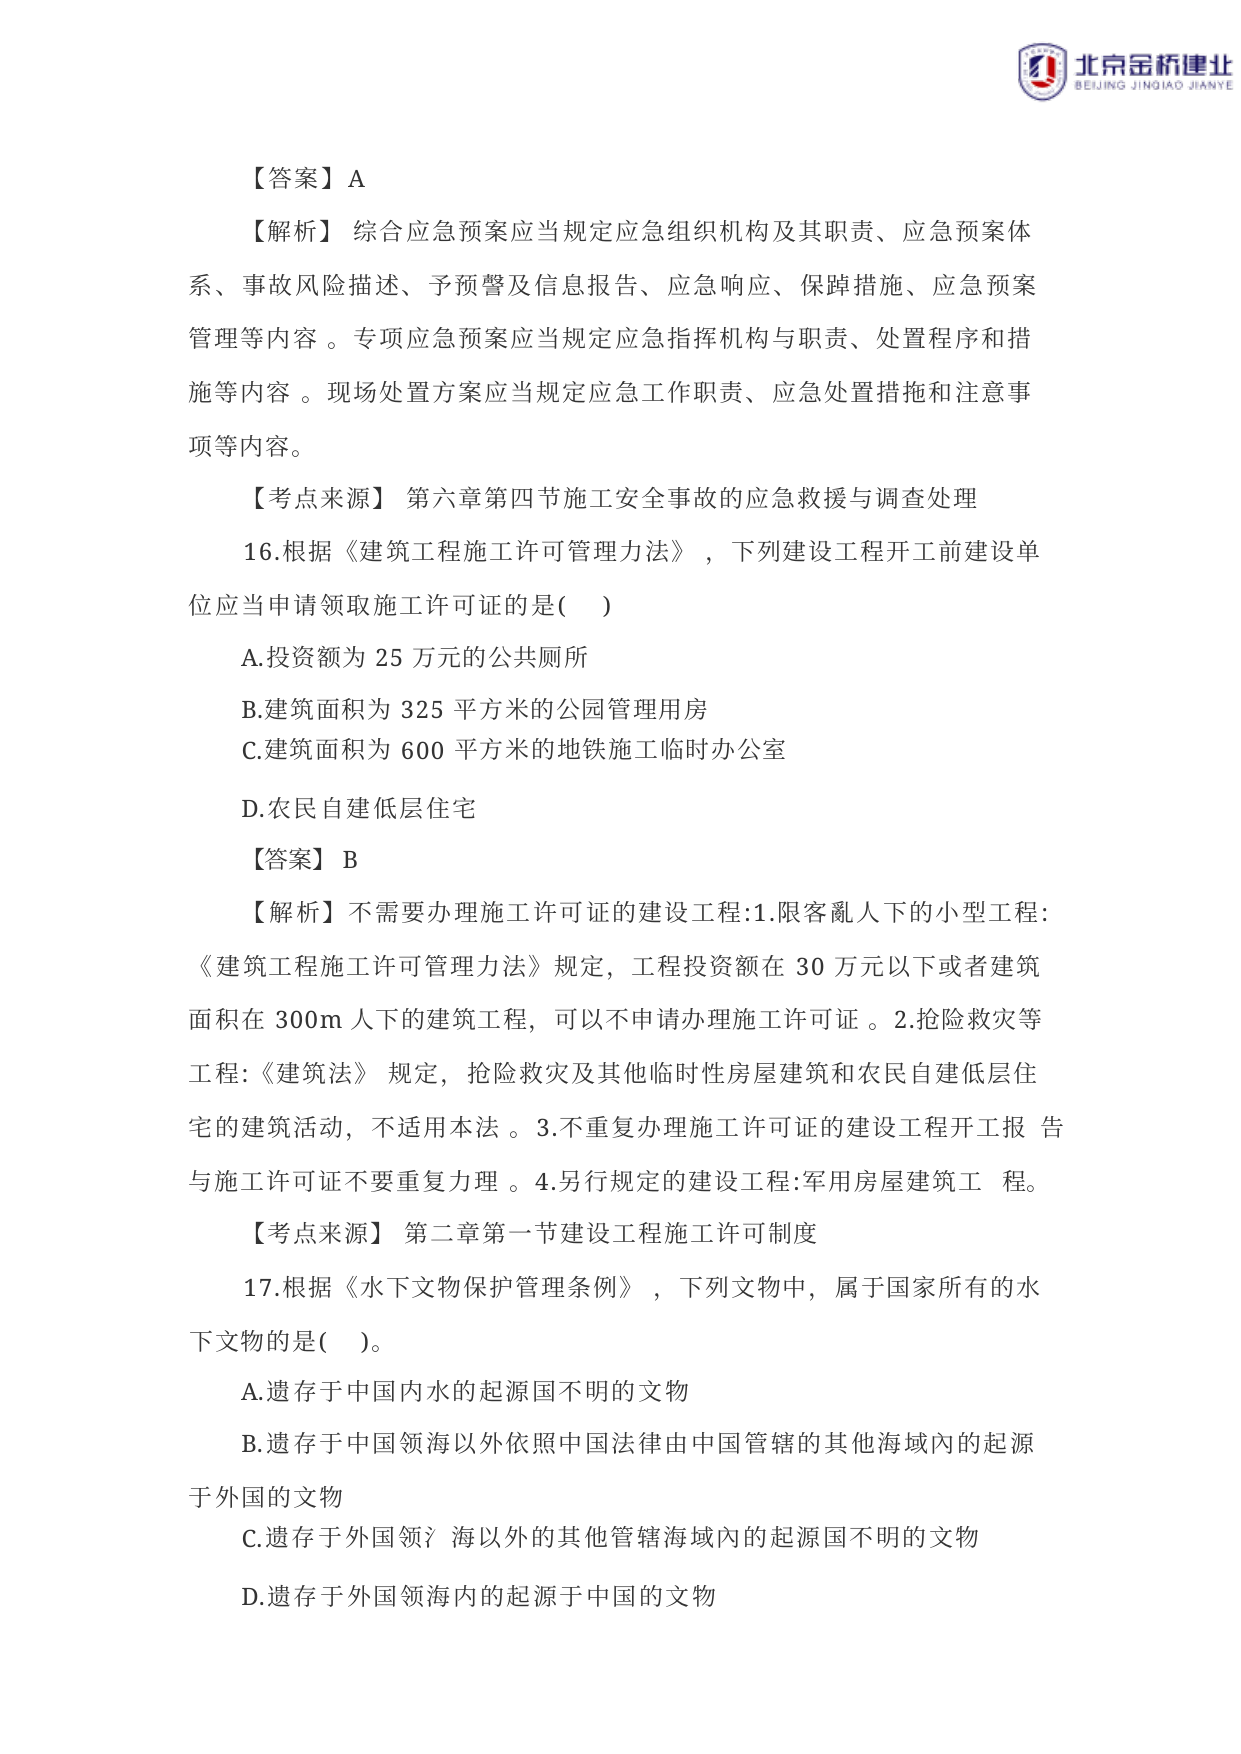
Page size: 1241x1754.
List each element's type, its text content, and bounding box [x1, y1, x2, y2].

text 【答案】A [241, 161, 1240, 194]
text D.农民自建低层住宅 [241, 793, 1240, 826]
text 【答案】 B [241, 842, 1240, 875]
text A.投资额为 25 万元的公共厕所 [241, 641, 1240, 673]
text 【解析】不需要办理施工许可证的建设工程:1.限客亂人下的小型工程: 《建筑工程施工许可管理力法》规定，工程投资额在 30 万元以下或者建筑 面积在 300m 人下的建筑工程，可以不申请办理施工许可证 。2.抢险救灾等 工程:《建筑法》 规定，抢险救灾及其他临时性房屋建筑和农民自建低层住 宅的建筑活动，不适用本法 。3.不重复办理施工许可证的建设工程开工报 告与施工许可证不要重复力理 。4.另行规定的建设工程:军用房屋建筑工 程。 [188, 894, 1065, 1197]
text B.建筑面积为 325 平方米的公园管理用房 [241, 693, 1240, 725]
text 【考点来源】 第二章第一节建设工程施工许可制度 [241, 1217, 1240, 1249]
text 【考点来源】 第六章第四节施工安全事故的应急救援与调查处理 [241, 482, 1240, 514]
text A.遗存于中国内水的起源国不明的文物 [241, 1376, 1240, 1408]
text 【解析】 综合应急预案应当规定应急组织机构及其职责、应急预案体 系、事故风险描述、予预謦及信息报告、应急响应、保踔措施、应急预案 管理等内容 。专项应急预案应当规定应急指挥机构与职责、处置程序和措 施等内容 。现场处置方案应当规定应急工作职责、应急处置措拖和注意事 项等内容。 [188, 213, 1039, 462]
text C.遗存于外国领氵海以外的其他管辖海域內的起源国不明的文物 [241, 1532, 1240, 1581]
text C.建筑面积为 600 平方米的地铁施工临时办公室 [241, 744, 1240, 793]
text 17.根据《水下文物保护管理条例》 ，下列文物中，属于国家所有的水 下文物的是( )。 [189, 1268, 1051, 1357]
text D.遗存于外国领海内的起源于中国的文物 [241, 1581, 1240, 1613]
text B.遗存于中国领海以外依照中国法律由中国管辖的其他海域內的起源 于外国的文物 [189, 1425, 1039, 1513]
picture [1014, 31, 1241, 113]
text 16.根据《建筑工程施工许可管理力法》 ，下列建设工程开工前建设单 位应当申请领取施工许可证的是( ) [188, 533, 1051, 622]
